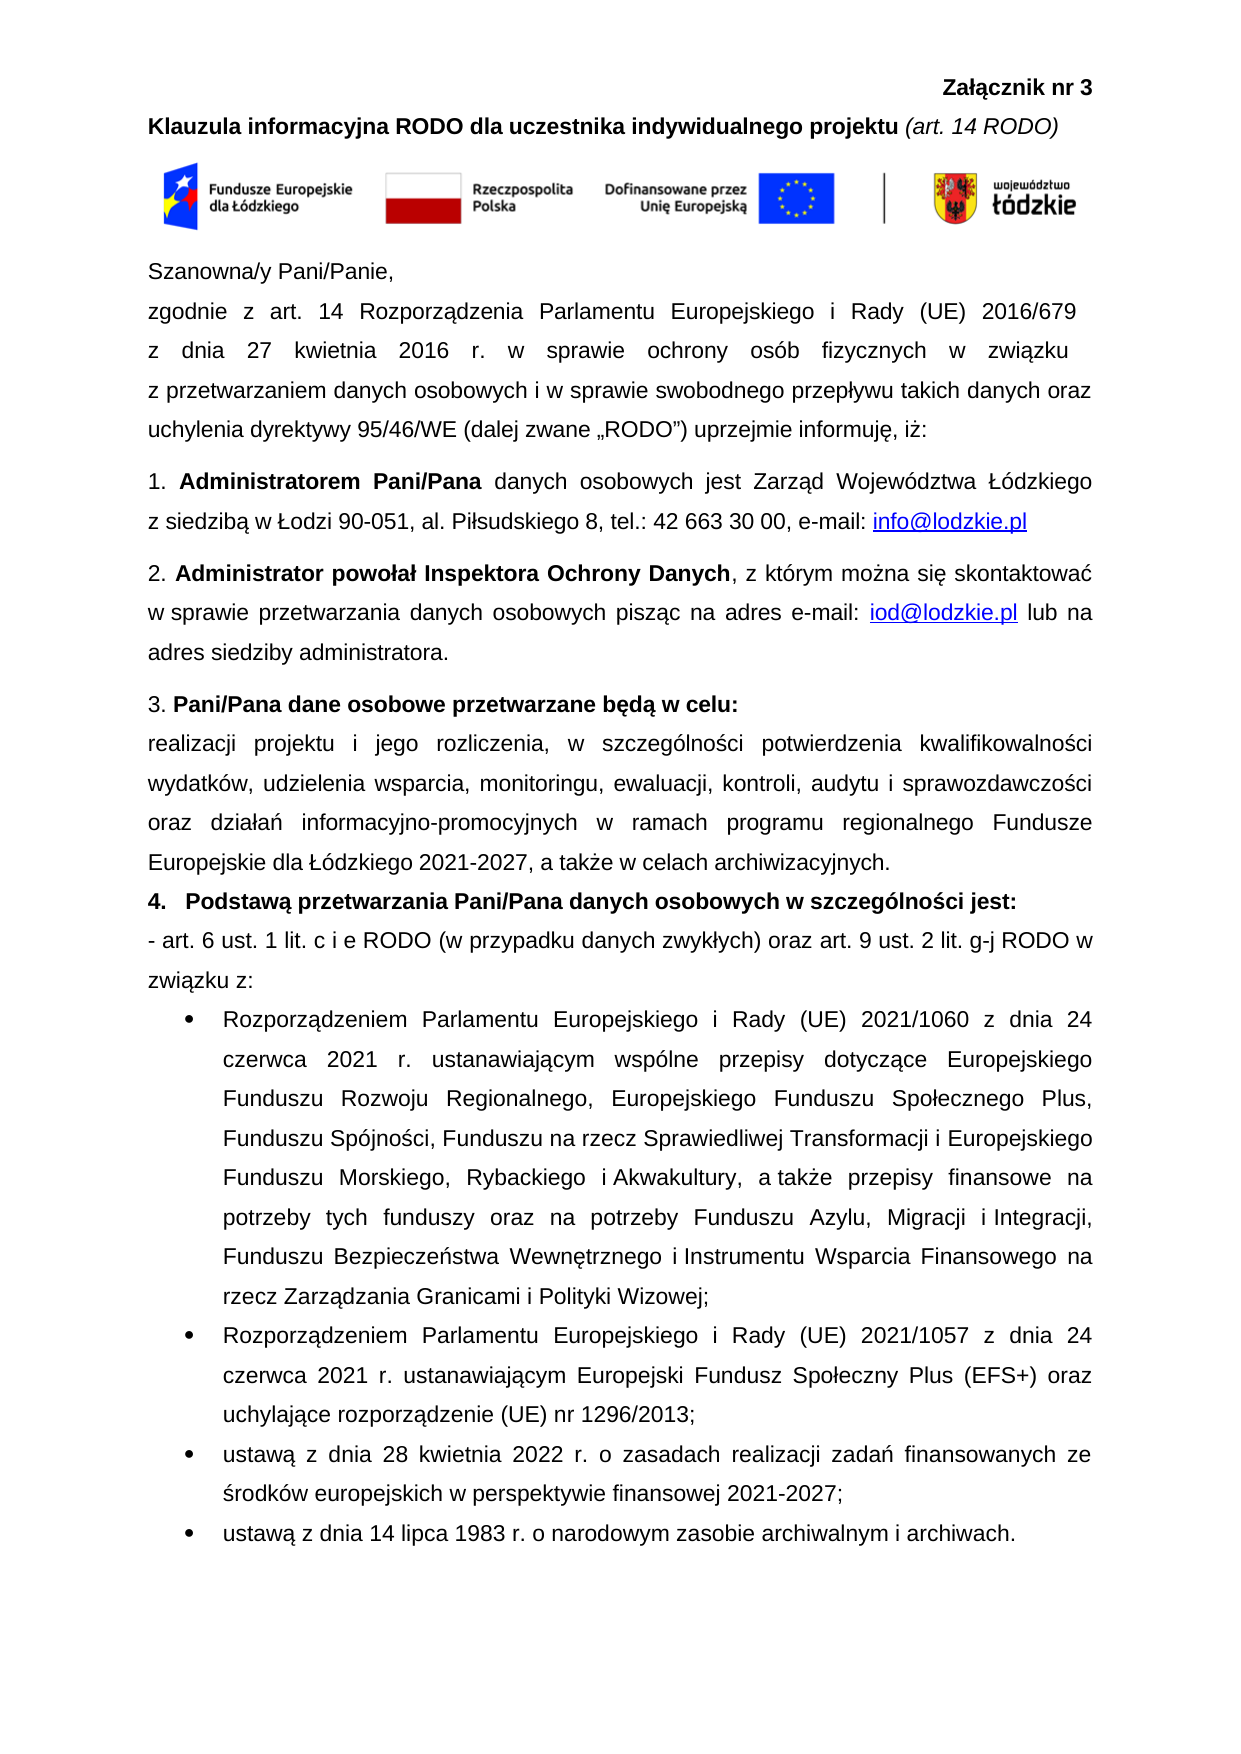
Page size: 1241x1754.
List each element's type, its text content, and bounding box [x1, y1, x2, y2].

list ustawą z dnia 28 kwietnia 2022 r. o zasadach realizacji zadań finansowanych ze środków europejskich w perspektywie finansowej 2021-2027; [185, 1441, 1093, 1506]
text 2. Administrator powołał Inspektora Ochrony Danych, z którym można się skontaktować w sprawie przetwarzania danych osobowych pisząc na adres e-mail: iod@lodzkie.pl lub na adres siedziby administratora. [148, 559, 1093, 665]
text 3. Pani/Pana dane osobowe przetwarzane będą w celu: [148, 691, 1093, 717]
text realizacji projektu i jego rozliczenia, w szczególności potwierdzenia kwalifikowalności wydatków, udzielenia wsparcia, monitoringu, ewaluacji, kontroli, audytu i sprawozdawczości oraz działań informacyjno-promocyjnych w ramach programu regionalnego Fundusze Europejskie dla Łódzkiego 2021-2027, a także w celach archiwizacyjnych. [148, 730, 1093, 875]
list Rozporządzeniem Parlamentu Europejskiego i Rady (UE) 2021/1060 z dnia 24 czerwca 2021 r. ustanawiającym wspólne przepisy dotyczące Europejskiego Funduszu Rozwoju Regionalnego, Europejskiego Funduszu Społecznego Plus, Funduszu Spójności, Funduszu na rzecz Sprawiedliwej Transformacji i Europejskiego Funduszu Morskiego, Rybackiego i Akwakultury, a także przepisy finansowe na potrzeby tych funduszy oraz na potrzeby Funduszu Azylu, Migracji i Integracji, Funduszu Bezpieczeństwa Wewnętrznego i Instrumentu Wsparcia Finansowego na rzecz Zarządzania Granicami i Polityki Wizowej; [185, 1006, 1093, 1309]
text - art. 6 ust. 1 lit. c i e RODO (w przypadku danych zwykłych) oraz art. 9 ust. 2 lit. g-j RODO w związku z: [148, 927, 1093, 993]
picture [147, 146, 1088, 243]
list ustawą z dnia 14 lipca 1983 r. o narodowym zasobie archiwalnym i archiwach. [185, 1519, 1093, 1546]
list Rozporządzeniem Parlamentu Europejskiego i Rady (UE) 2021/1057 z dnia 24 czerwca 2021 r. ustanawiającym Europejski Fundusz Społeczny Plus (EFS+) oraz uchylające rozporządzenie (UE) nr 1296/2013; [185, 1322, 1093, 1427]
text zgodnie z art. 14 Rozporządzenia Parlamentu Europejskiego i Rady (UE) 2016/679 z dnia 27 kwietnia 2016 r. w sprawie ochrony osób fizycznych w związku z przetwarzaniem danych osobowych i w sprawie swobodnego przepływu takich danych oraz uchylenia dyrektywy 95/46/WE (dalej zwane „RODO”) uprzejmie informuję, iż: [148, 298, 1093, 442]
text Załącznik nr 3 [148, 74, 1093, 100]
list Podstawą przetwarzania Pani/Pana danych osobowych w szczególności jest: [148, 888, 1093, 914]
text 1. Administratorem Pani/Pana danych osobowych jest Zarząd Województwa Łódzkiego z siedzibą w Łodzi 90-051, al. Piłsudskiego 8, tel.: 42 663 30 00, e-mail: info@lodzkie.pl [148, 468, 1093, 534]
